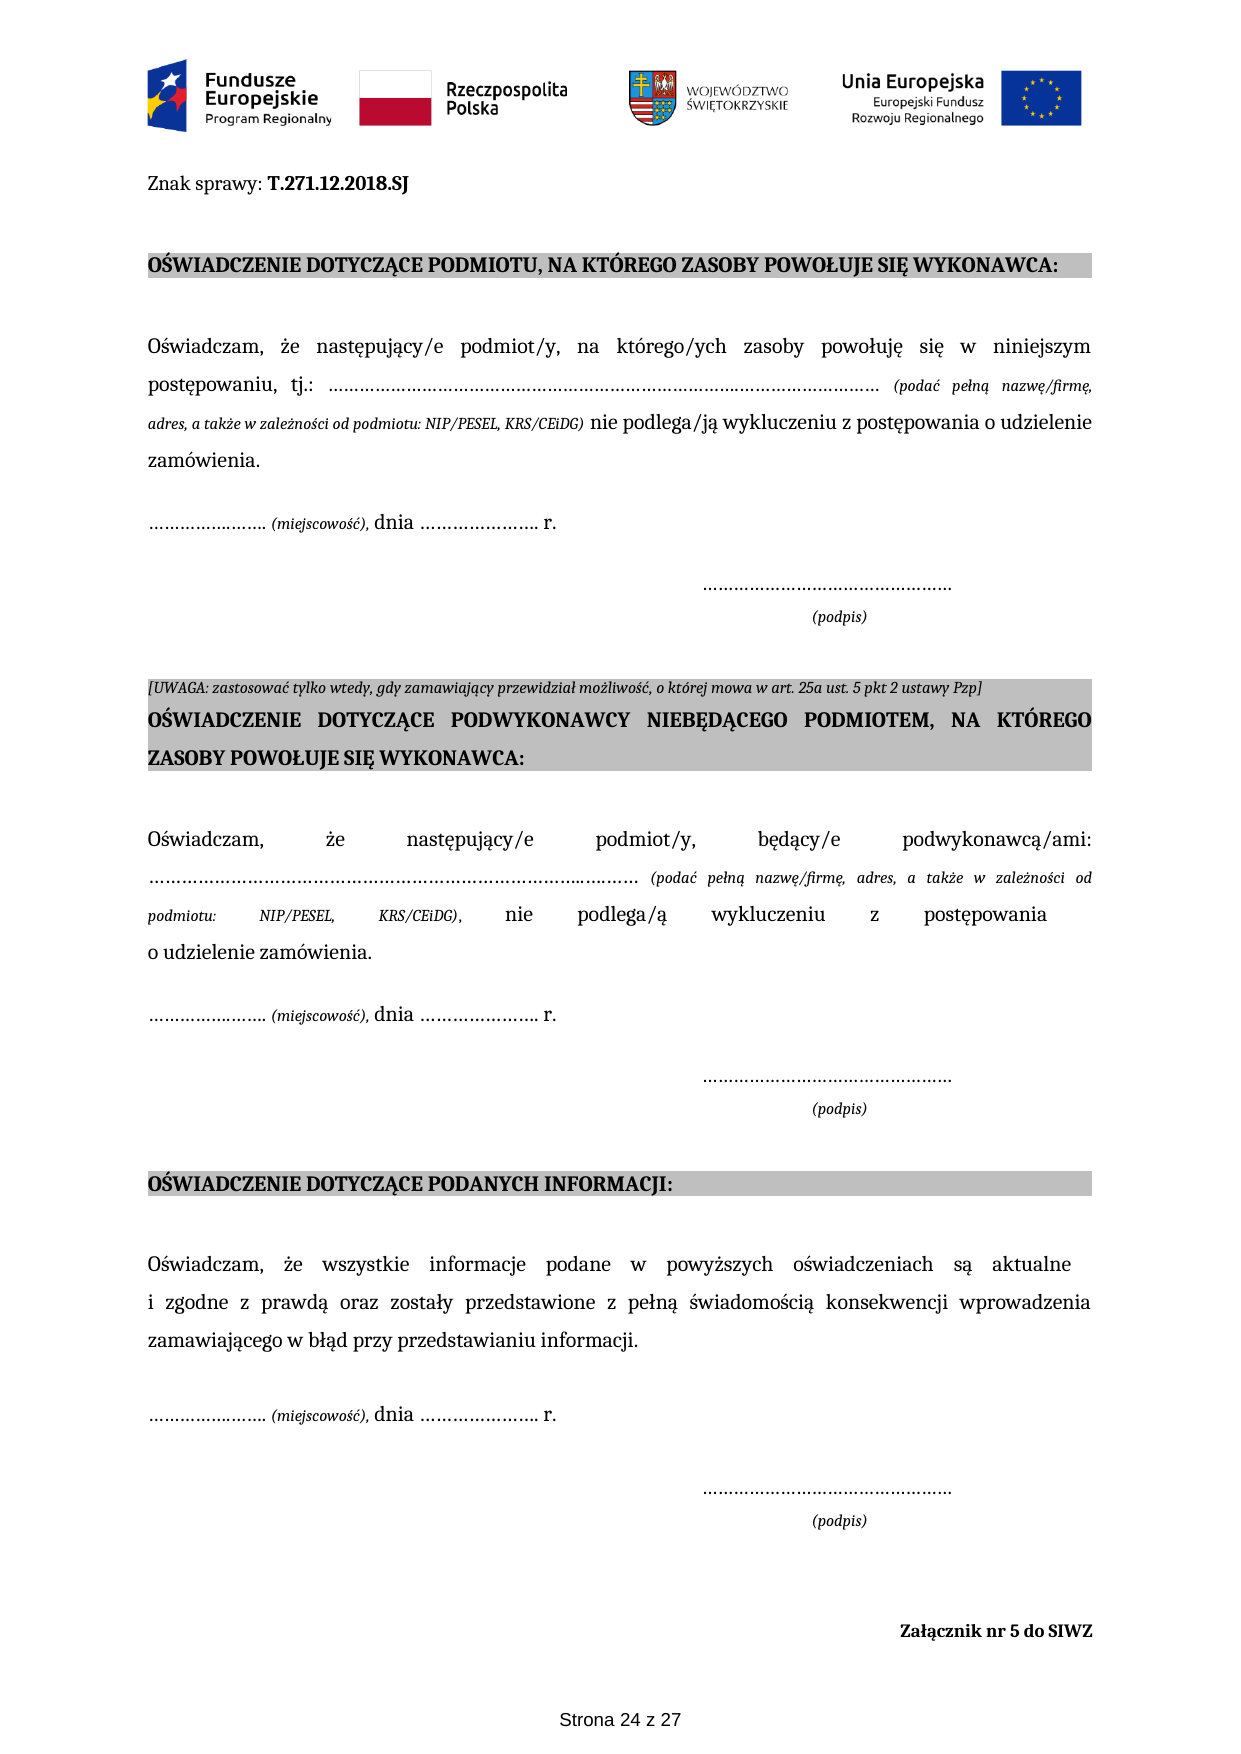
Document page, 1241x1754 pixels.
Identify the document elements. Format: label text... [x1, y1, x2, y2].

text (podpis) [738, 1099, 1092, 1118]
text ………………………………………… [148, 1475, 1092, 1499]
picture [147, 59, 332, 132]
text Oświadczam, że następujący/e podmiot/y, będący/e podwykonawcą/ami: ……………………………………………………………………..….…… (podać pełną nazwę/firmę, adres, a także w zależności od podmiotu: NIP/PESEL, KRS/CEiDG), nie podlega/ą wykluczeniu z postępowania o udzielenie zamówienia. [148, 826, 1092, 965]
text …………….……. (miejscowość), dnia …………………. r. [148, 509, 1092, 534]
text Załącznik nr 5 do SIWZ [148, 1621, 1092, 1642]
text ………………………………………… [148, 1063, 1092, 1087]
text [UWAGA: zastosować tylko wtedy, gdy zamawiający przewidział możliwość, o której mowa w art. 25a ust. 5 pkt 2 ustawy Pzp] [148, 679, 1092, 698]
text OŚWIADCZENIE DOTYCZĄCE PODMIOTU, NA KTÓREGO ZASOBY POWOŁUJE SIĘ WYKONAWCA: [148, 253, 1092, 278]
text Oświadczam, że wszystkie informacje podane w powyższych oświadczeniach są aktualne i zgodne z prawdą oraz zostały przedstawione z pełną świadomością konsekwencji wprowadzenia zamawiającego w błąd przy przedstawianiu informacji. [148, 1252, 1092, 1353]
text Oświadczam, że następujący/e podmiot/y, na którego/ych zasoby powołuję się w niniejszym postępowaniu, tj.: …………………………………………………………………….……………………… (podać pełną nazwę/firmę, adres, a także w zależności od podmiotu: NIP/PESEL, KRS/CEiDG) nie podlega/ją wykluczeniu z postępowania o udzielenie zamówienia. [148, 334, 1092, 473]
text …………….……. (miejscowość), dnia …………………. r. [148, 1002, 1092, 1027]
text OŚWIADCZENIE DOTYCZĄCE PODWYKONAWCY NIEBĘDĄCEGO PODMIOTEM, NA KTÓREGO ZASOBY POWOŁUJE SIĘ WYKONAWCA: [148, 708, 1092, 771]
picture [842, 59, 1082, 132]
text (podpis) [738, 1511, 1092, 1530]
text ………………………………………… [148, 571, 1092, 595]
text OŚWIADCZENIE DOTYCZĄCE PODANYCH INFORMACJI: [148, 1171, 1092, 1196]
text (podpis) [738, 607, 1092, 626]
picture [359, 59, 567, 132]
picture [629, 59, 788, 132]
text …………….……. (miejscowość), dnia …………………. r. [148, 1402, 1092, 1427]
